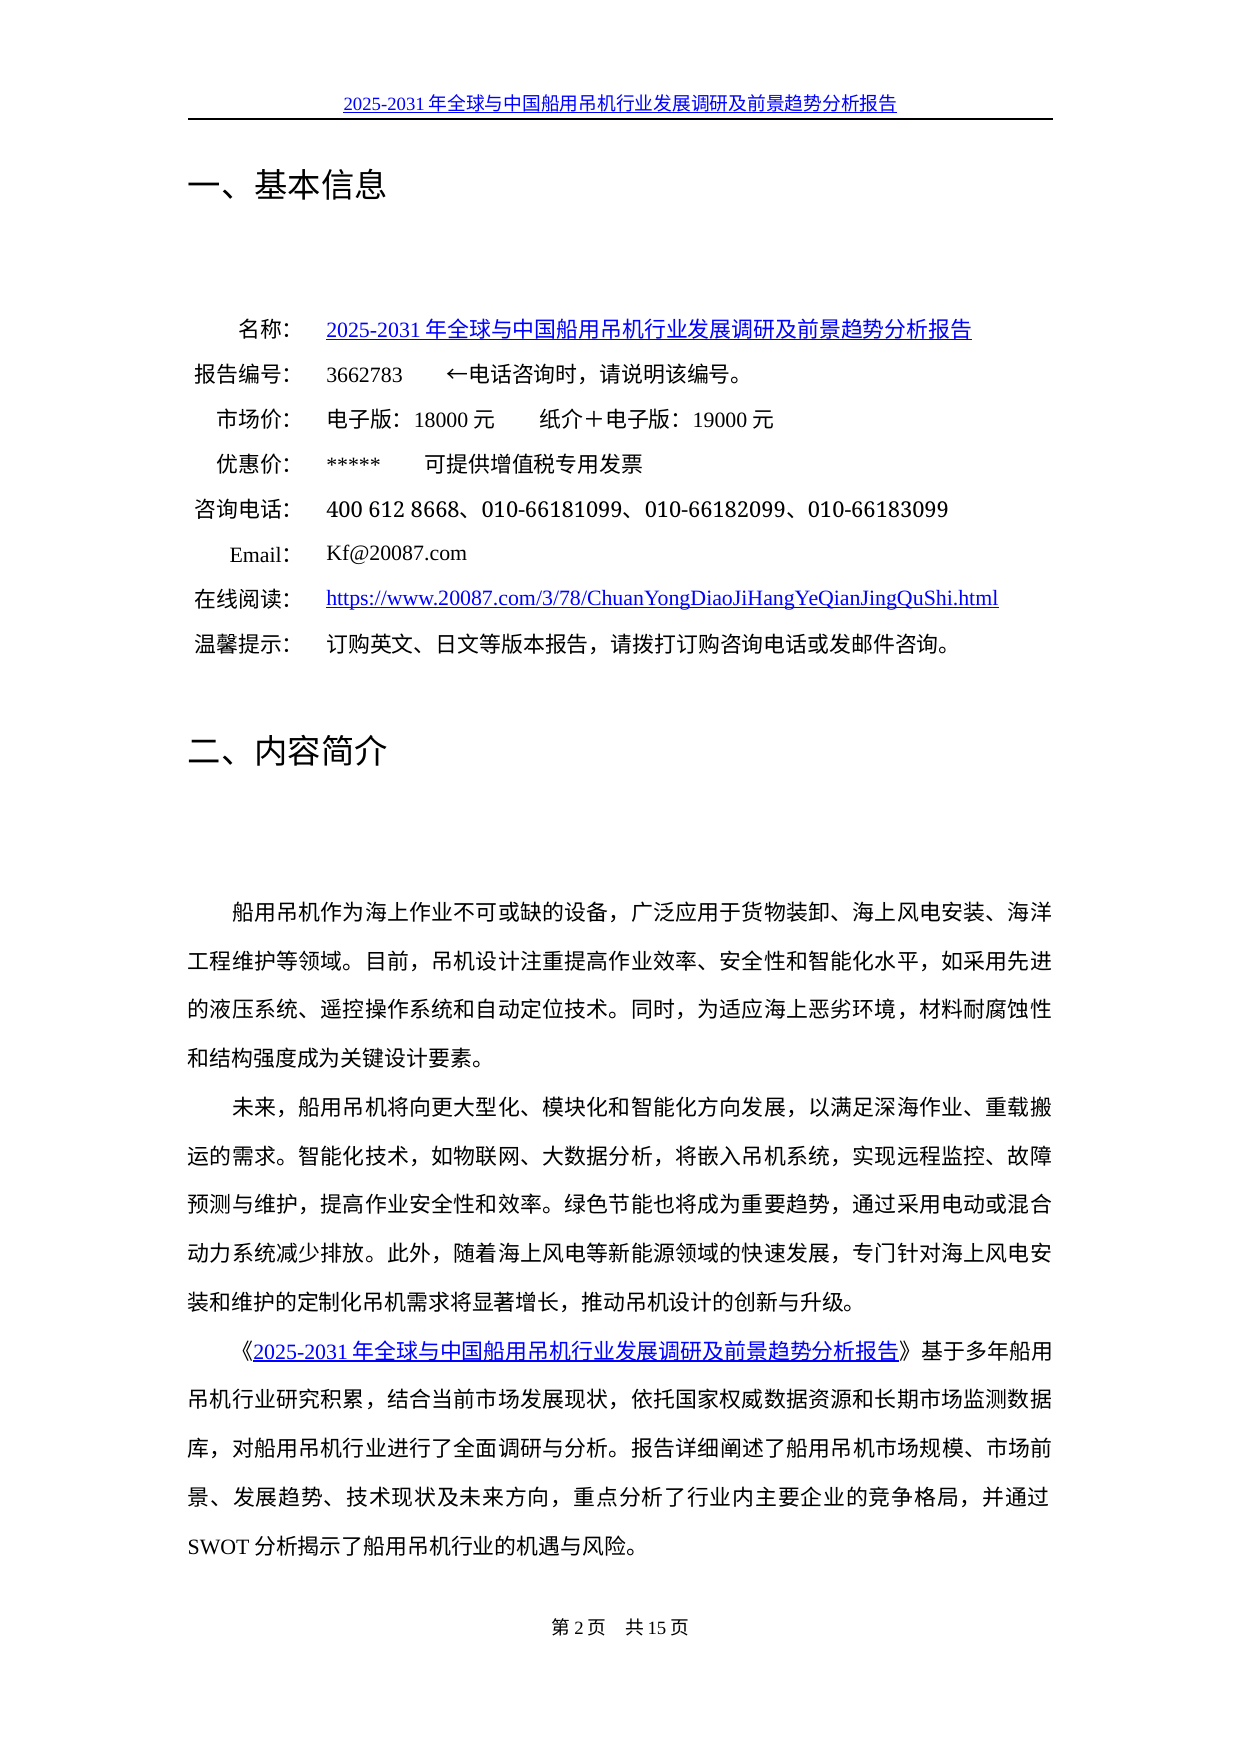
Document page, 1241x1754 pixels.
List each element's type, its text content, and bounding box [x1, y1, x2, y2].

title 一、基本信息 [187, 150, 1053, 215]
table_cell 咨询电话： [167, 492, 315, 537]
table_header 2025-2031年全球与中国船用吊机行业发展调研及前景趋势分析报告 [315, 312, 1073, 357]
table_cell Kf@20087.com [315, 537, 1073, 582]
table_cell 市场价： [167, 402, 315, 447]
table_cell 温馨提示： [167, 627, 315, 672]
table_cell Email： [167, 537, 315, 582]
table_cell 优惠价： [167, 447, 315, 492]
table_header 名称： [167, 312, 315, 357]
table_cell ***** 可提供增值税专用发票 [315, 447, 1073, 492]
table_cell 3662783 ←电话咨询时，请说明该编号。 [315, 357, 1073, 402]
table_cell 400 612 8668、010-66181099、010-66182099、010-66183099 [315, 492, 1073, 537]
table_cell [315, 582, 1073, 627]
title 二、内容简介 [187, 717, 1053, 782]
table_cell 在线阅读： [167, 582, 315, 627]
table_cell 订购英文、日文等版本报告，请拨打订购咨询电话或发邮件咨询。 [315, 627, 1073, 672]
table_cell 电子版：18000 元 纸介＋电子版：19000 元 [315, 402, 1073, 447]
table_cell 报告编号： [167, 357, 315, 402]
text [187, 894, 1053, 1561]
